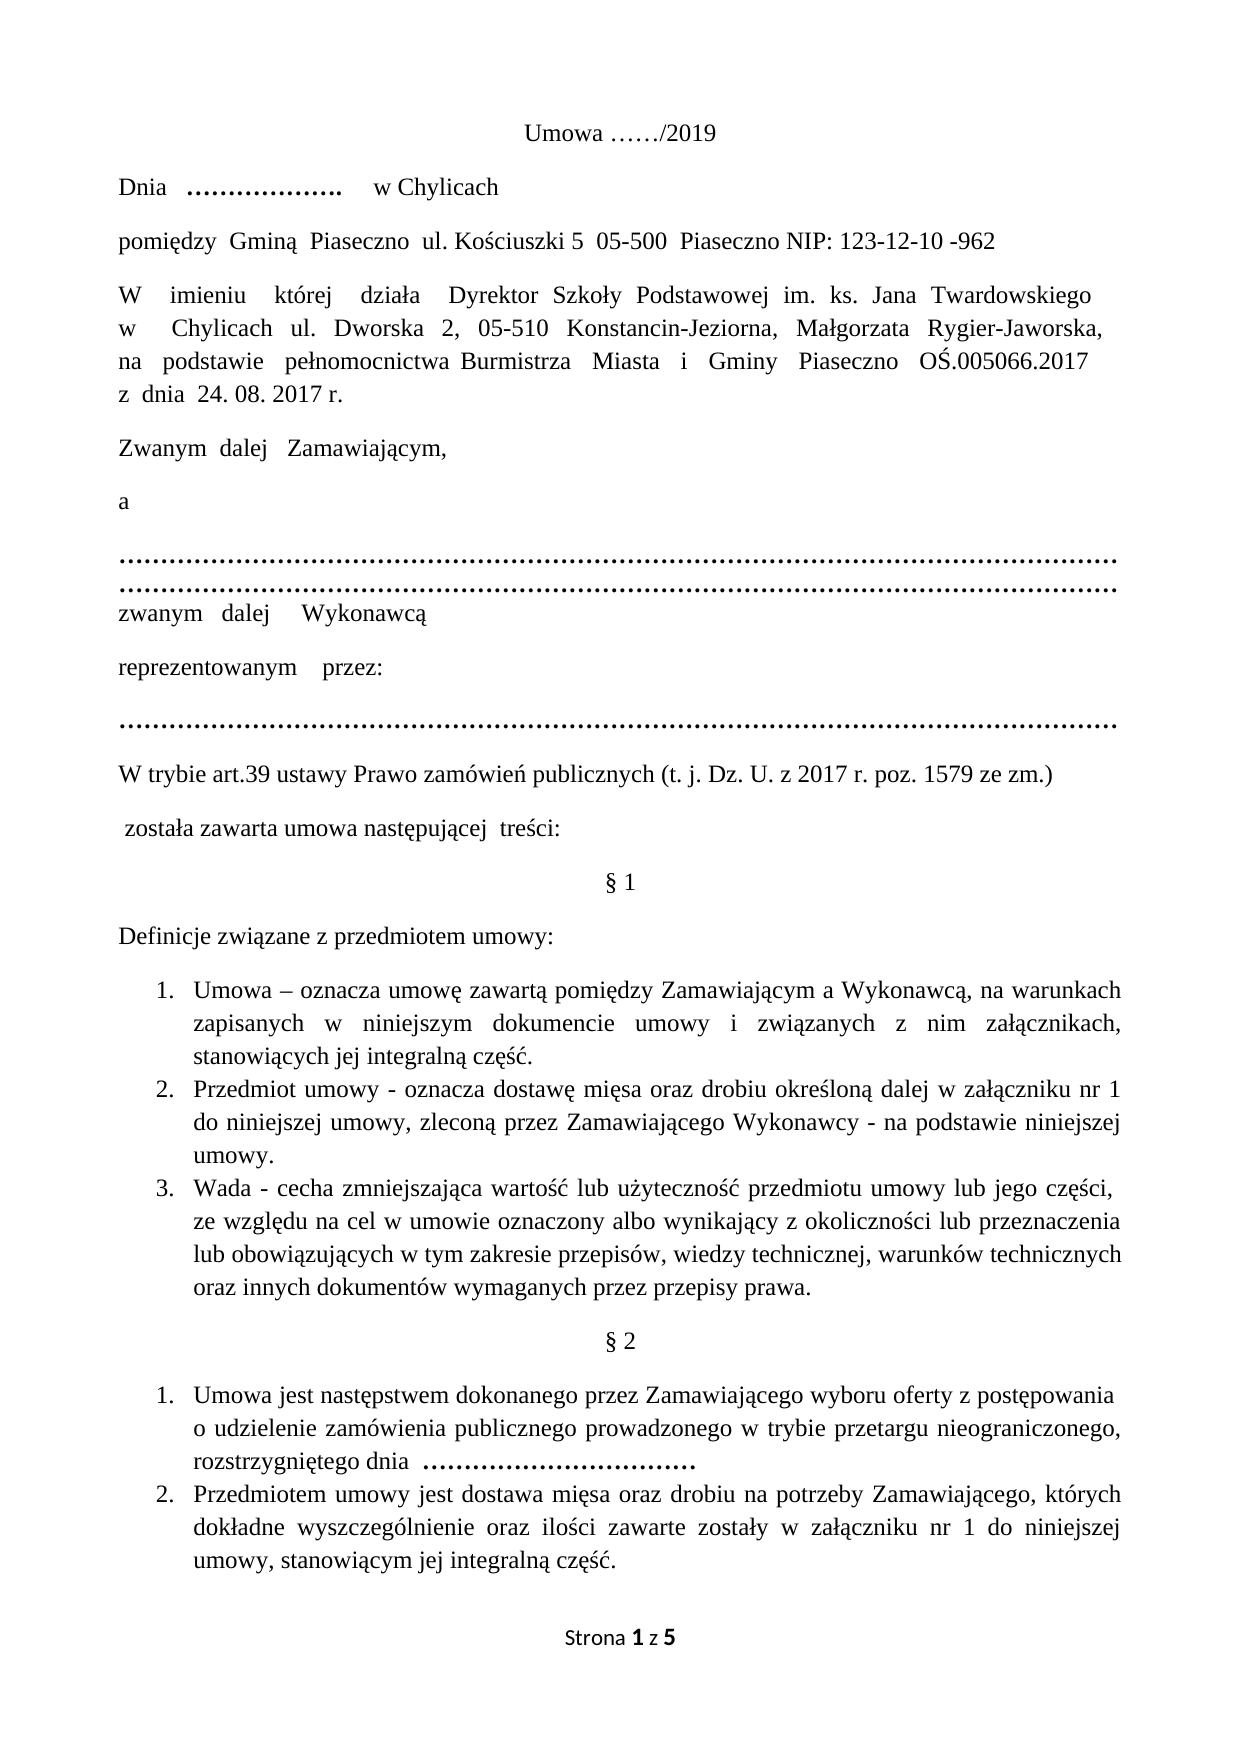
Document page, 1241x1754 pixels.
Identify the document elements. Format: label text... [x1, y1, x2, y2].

list Umowa jest następstwem dokonanego przez Zamawiającego wyboru oferty z postępowania o udzielenie zamówienia publicznego prowadzonego w trybie przetargu nieograniczonego, rozstrzygniętego dnia …………………………… [156, 1380, 1122, 1474]
text § 1 [118, 867, 1122, 896]
text ………………………………………………………………………………………………………… [118, 569, 1122, 598]
text Definicje związane z przedmiotem umowy: [118, 921, 1122, 950]
list Przedmiotem umowy jest dostawa mięsa oraz drobiu na potrzeby Zamawiającego, których dokładne wyszczególnienie oraz ilości zawarte zostały w załączniku nr 1 do niniejszej umowy, stanowiącym jej integralną część. [156, 1479, 1122, 1573]
text Dnia ………………. w Chylicach [118, 172, 1122, 201]
text ………………………………………………………………………………………………………… [118, 706, 1122, 734]
text W trybie art.39 ustawy Prawo zamówień publicznych (t. j. Dz. U. z 2017 r. poz. 1579 ze zm.) [118, 759, 1122, 788]
text Zwanym dalej Zamawiającym, [118, 433, 1122, 461]
text § 2 [118, 1326, 1122, 1354]
text W imieniu której działa Dyrektor Szkoły Podstawowej im. ks. Jana Twardowskiego w Chylicach ul. Dworska 2, 05-510 Konstancin-Jeziorna, Małgorzata Rygier-Jaworska, na podstawie pełnomocnictwa Burmistrza Miasta i Gminy Piaseczno OŚ.005066.2017 z dnia 24. 08. 2017 r. [118, 280, 1122, 407]
list Przedmiot umowy - oznacza dostawę mięsa oraz drobiu określoną dalej w załączniku nr 1 do niniejszej umowy, zleconą przez Zamawiającego Wykonawcy - na podstawie niniejszej umowy. [156, 1074, 1122, 1169]
text pomiędzy Gminą Piaseczno ul. Kościuszki 5 05-500 Piaseczno NIP: 123-12-10 -962 [118, 226, 1122, 254]
text reprezentowanym przez: [118, 652, 1122, 680]
text Umowa ……/2019 [118, 118, 1122, 147]
text została zawarta umowa następującej treści: [118, 813, 1122, 842]
list Wada - cecha zmniejszająca wartość lub użyteczność przedmiotu umowy lub jego części, ze względu na cel w umowie oznaczony albo wynikający z okoliczności lub przeznaczenia lub obowiązujących w tym zakresie przepisów, wiedzy technicznej, warunków technicznych oraz innych dokumentów wymaganych przez przepisy prawa. [156, 1173, 1122, 1301]
list Umowa – oznacza umowę zawartą pomiędzy Zamawiającym a Wykonawcą, na warunkach zapisanych w niniejszym dokumencie umowy i związanych z nim załącznikach, stanowiących jej integralną część. [156, 975, 1122, 1069]
text zwanym dalej Wykonawcą [118, 598, 1122, 627]
text ………………………………………………………………………………………………………… [118, 540, 1122, 569]
text a [118, 486, 1122, 515]
